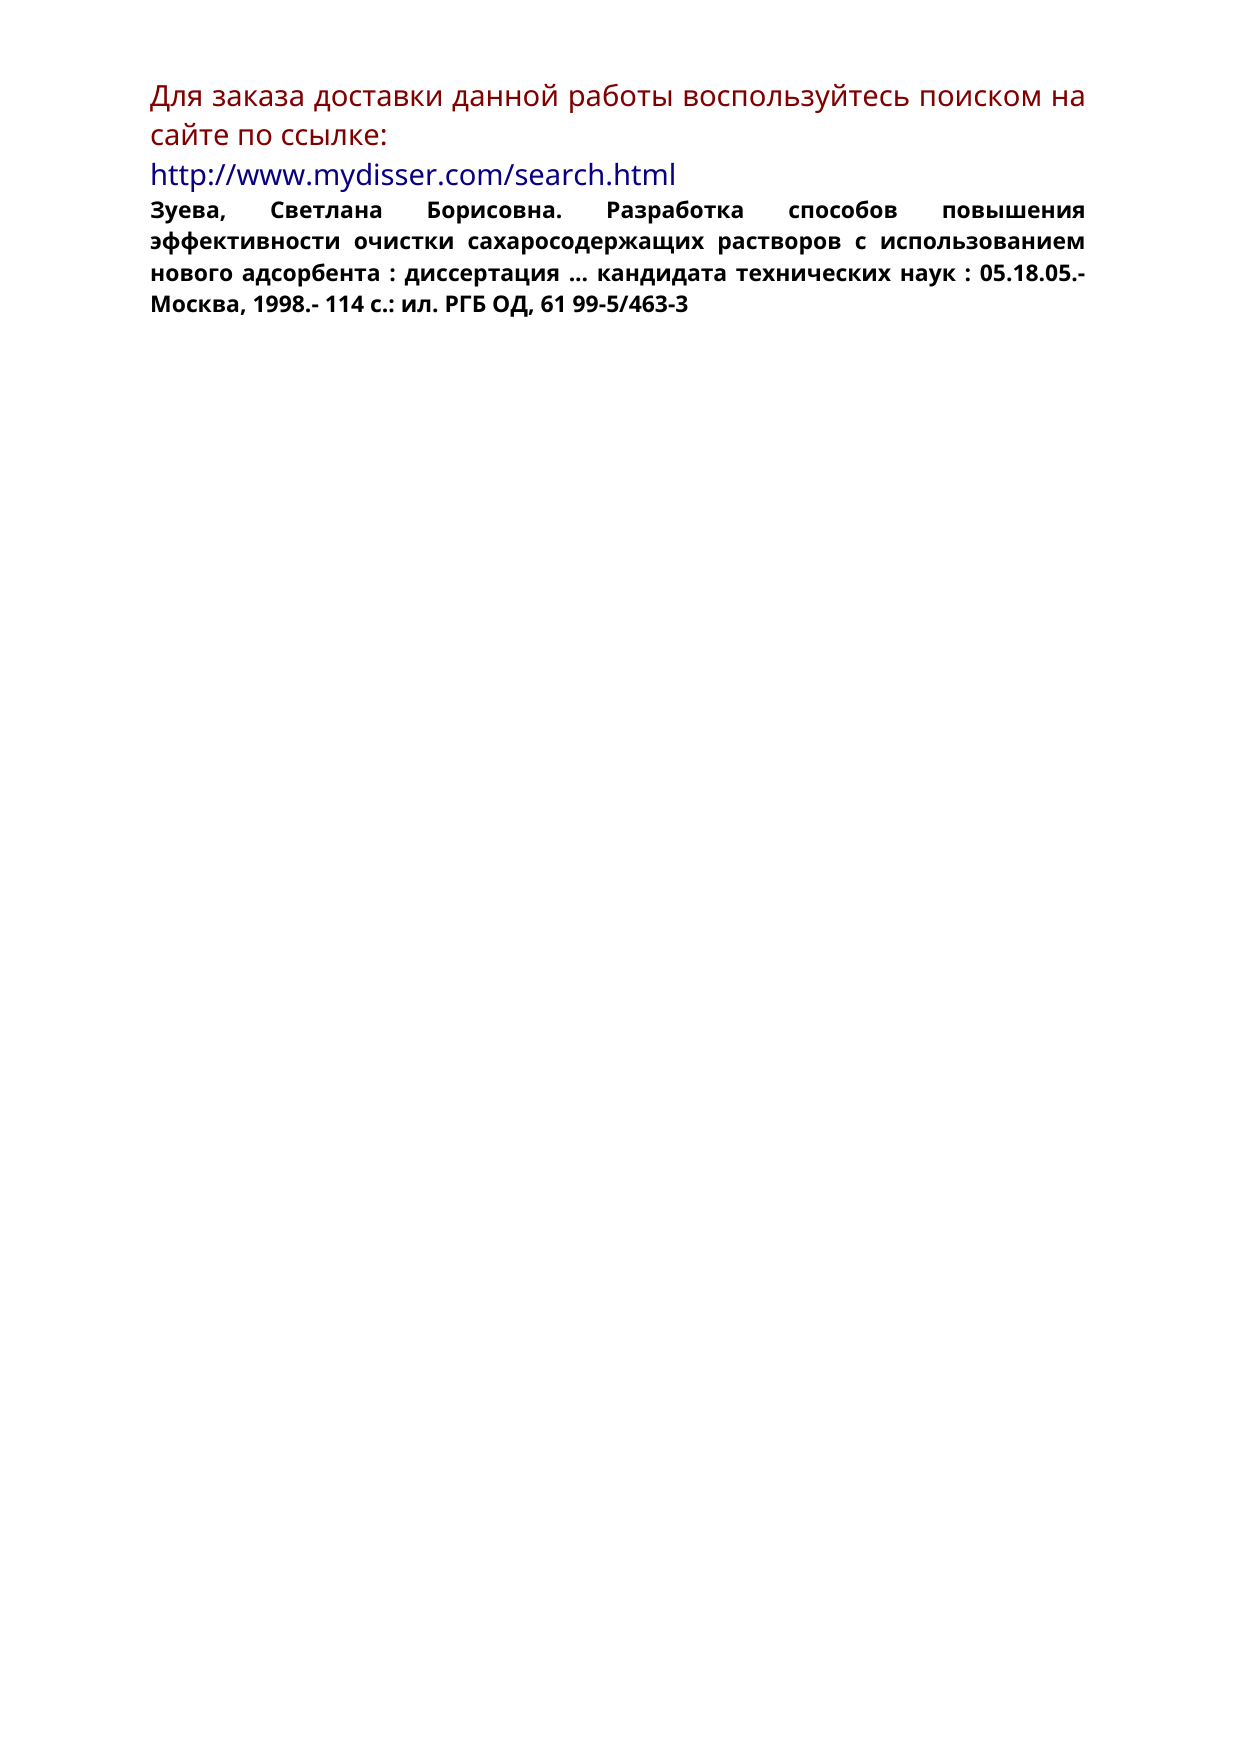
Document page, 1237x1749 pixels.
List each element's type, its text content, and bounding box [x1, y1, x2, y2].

text Зуева, Светлана Борисовна. Разработка способов повышения эффективности очистки сахаросодержащих растворов с использованием нового адсорбента : диссертация ... кандидата технических наук : 05.18.05.- Москва, 1998.- 114 с.: ил. РГБ ОД, 61 99-5/463-3 [150, 194, 1086, 319]
